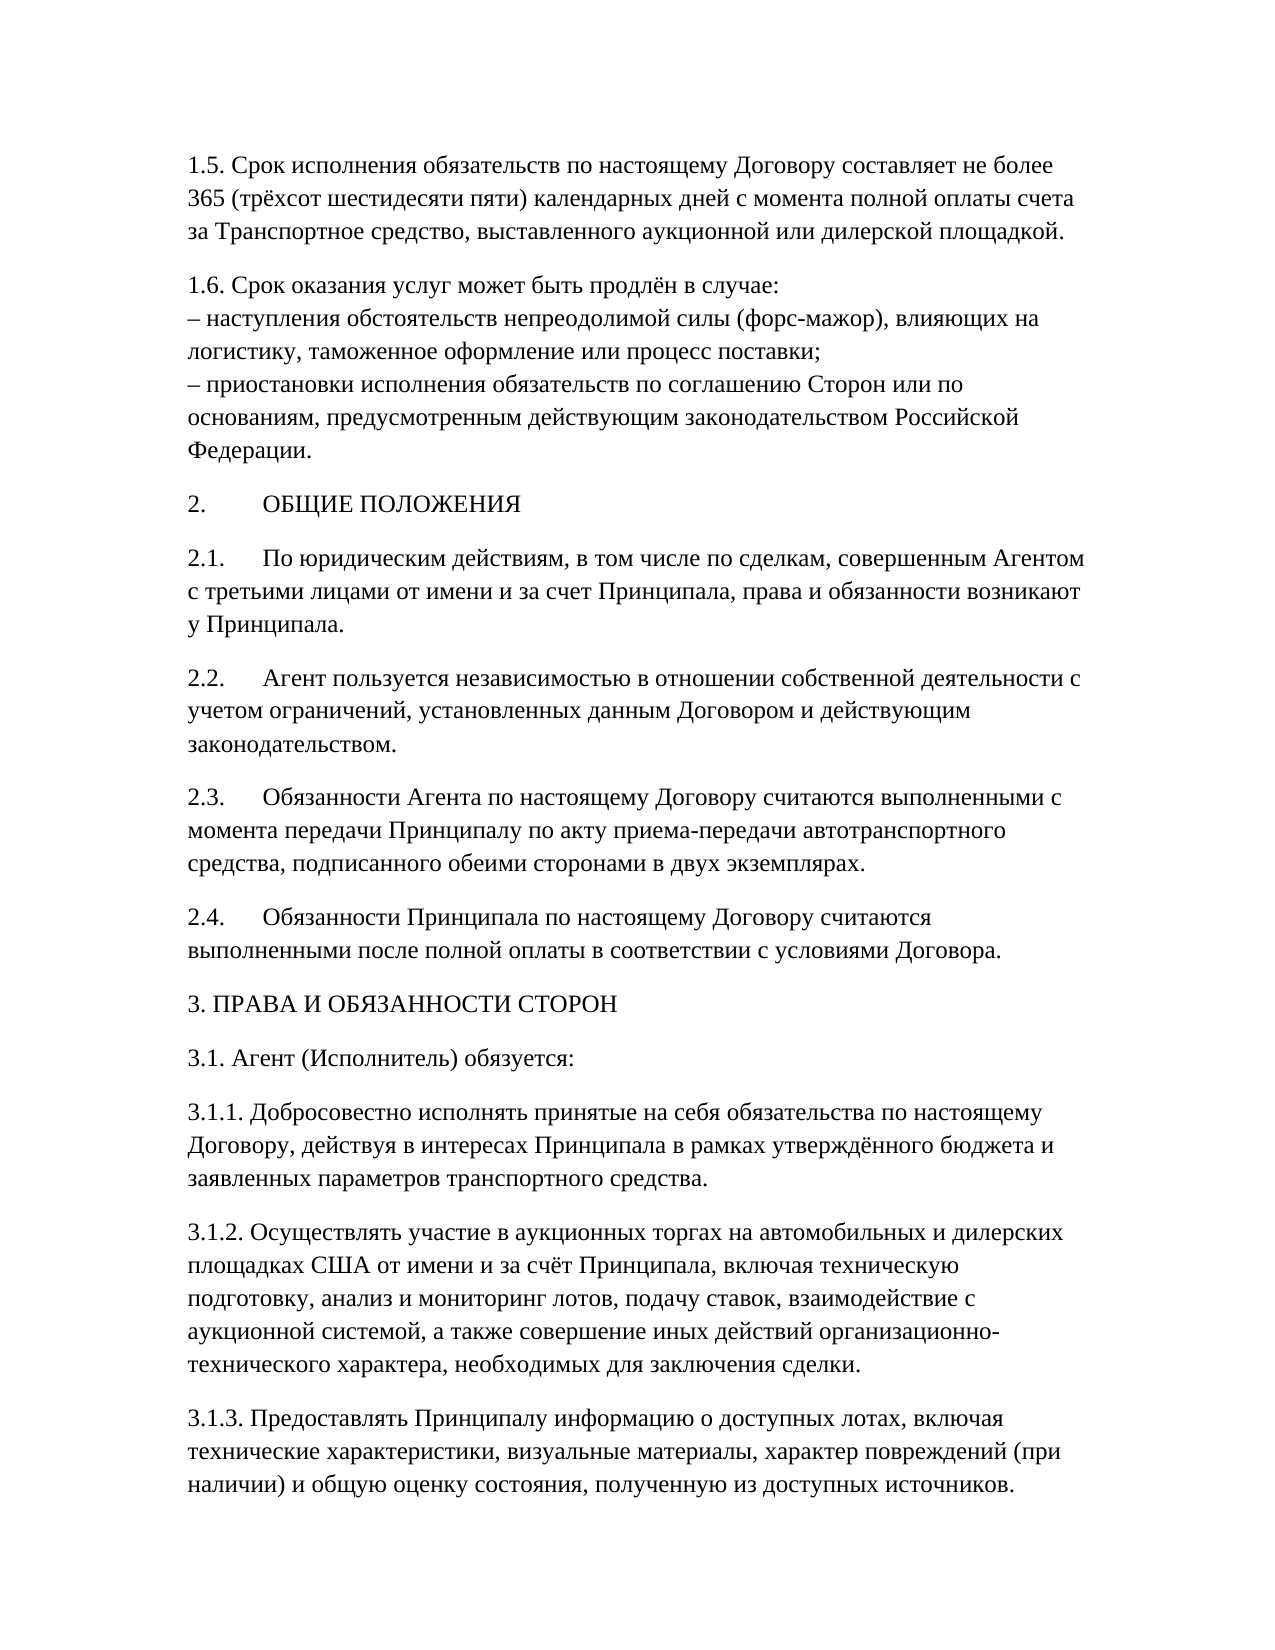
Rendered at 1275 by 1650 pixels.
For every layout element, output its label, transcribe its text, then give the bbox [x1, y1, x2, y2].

text 2.4. Обязанности Принципала по настоящему Договору считаются выполненными после полной оплаты в соответствии с условиями Договора. [187, 902, 1087, 964]
text 2.3. Обязанности Агента по настоящему Договору считаются выполненными с момента передачи Принципалу по акту приема-передачи автотранспортного средства, подписанного обеими сторонами в двух экземплярах. [187, 782, 1087, 877]
text 3.1. Агент (Исполнитель) обязуется: [187, 1043, 1087, 1072]
text 2. ОБЩИЕ ПОЛОЖЕНИЯ [187, 489, 1087, 518]
text 3.1.2. Осуществлять участие в аукционных торгах на автомобильных и дилерских площадках США от имени и за счёт Принципала, включая техническую подготовку, анализ и мониторинг лотов, подачу ставок, взаимодействие с аукционной системой, а также совершение иных действий организационно-технического характера, необходимых для заключения сделки. [187, 1217, 1087, 1378]
text 3. ПРАВА И ОБЯЗАННОСТИ СТОРОН [187, 989, 1087, 1018]
text 1.6. Срок оказания услуг может быть продлён в случае: – наступления обстоятельств непреодолимой силы (форс-мажор), влияющих на логистику, таможенное оформление или процесс поставки; – приостановки исполнения обязательств по соглашению Сторон или по основаниям, предусмотренным действующим законодательством Российской Федерации. [187, 270, 1087, 464]
text 3.1.1. Добросовестно исполнять принятые на себя обязательства по настоящему Договору, действуя в интересах Принципала в рамках утверждённого бюджета и заявленных параметров транспортного средства. [187, 1097, 1087, 1192]
text 1.5. Срок исполнения обязательств по настоящему Договору составляет не более 365 (трёхсот шестидесяти пяти) календарных дней с момента полной оплаты счета за Транспортное средство, выставленного аукционной или дилерской площадкой. [187, 150, 1087, 245]
text 2.1. По юридическим действиям, в том числе по сделкам, совершенным Агентом с третьими лицами от имени и за счет Принципала, права и обязанности возникают у Принципала. [187, 543, 1087, 637]
text 3.1.3. Предоставлять Принципалу информацию о доступных лотах, включая технические характеристики, визуальные материалы, характер повреждений (при наличии) и общую оценку состояния, полученную из доступных источников. [187, 1403, 1087, 1498]
text 2.2. Агент пользуется независимостью в отношении собственной деятельности с учетом ограничений, установленных данным Договором и действующим законодательством. [187, 663, 1087, 757]
